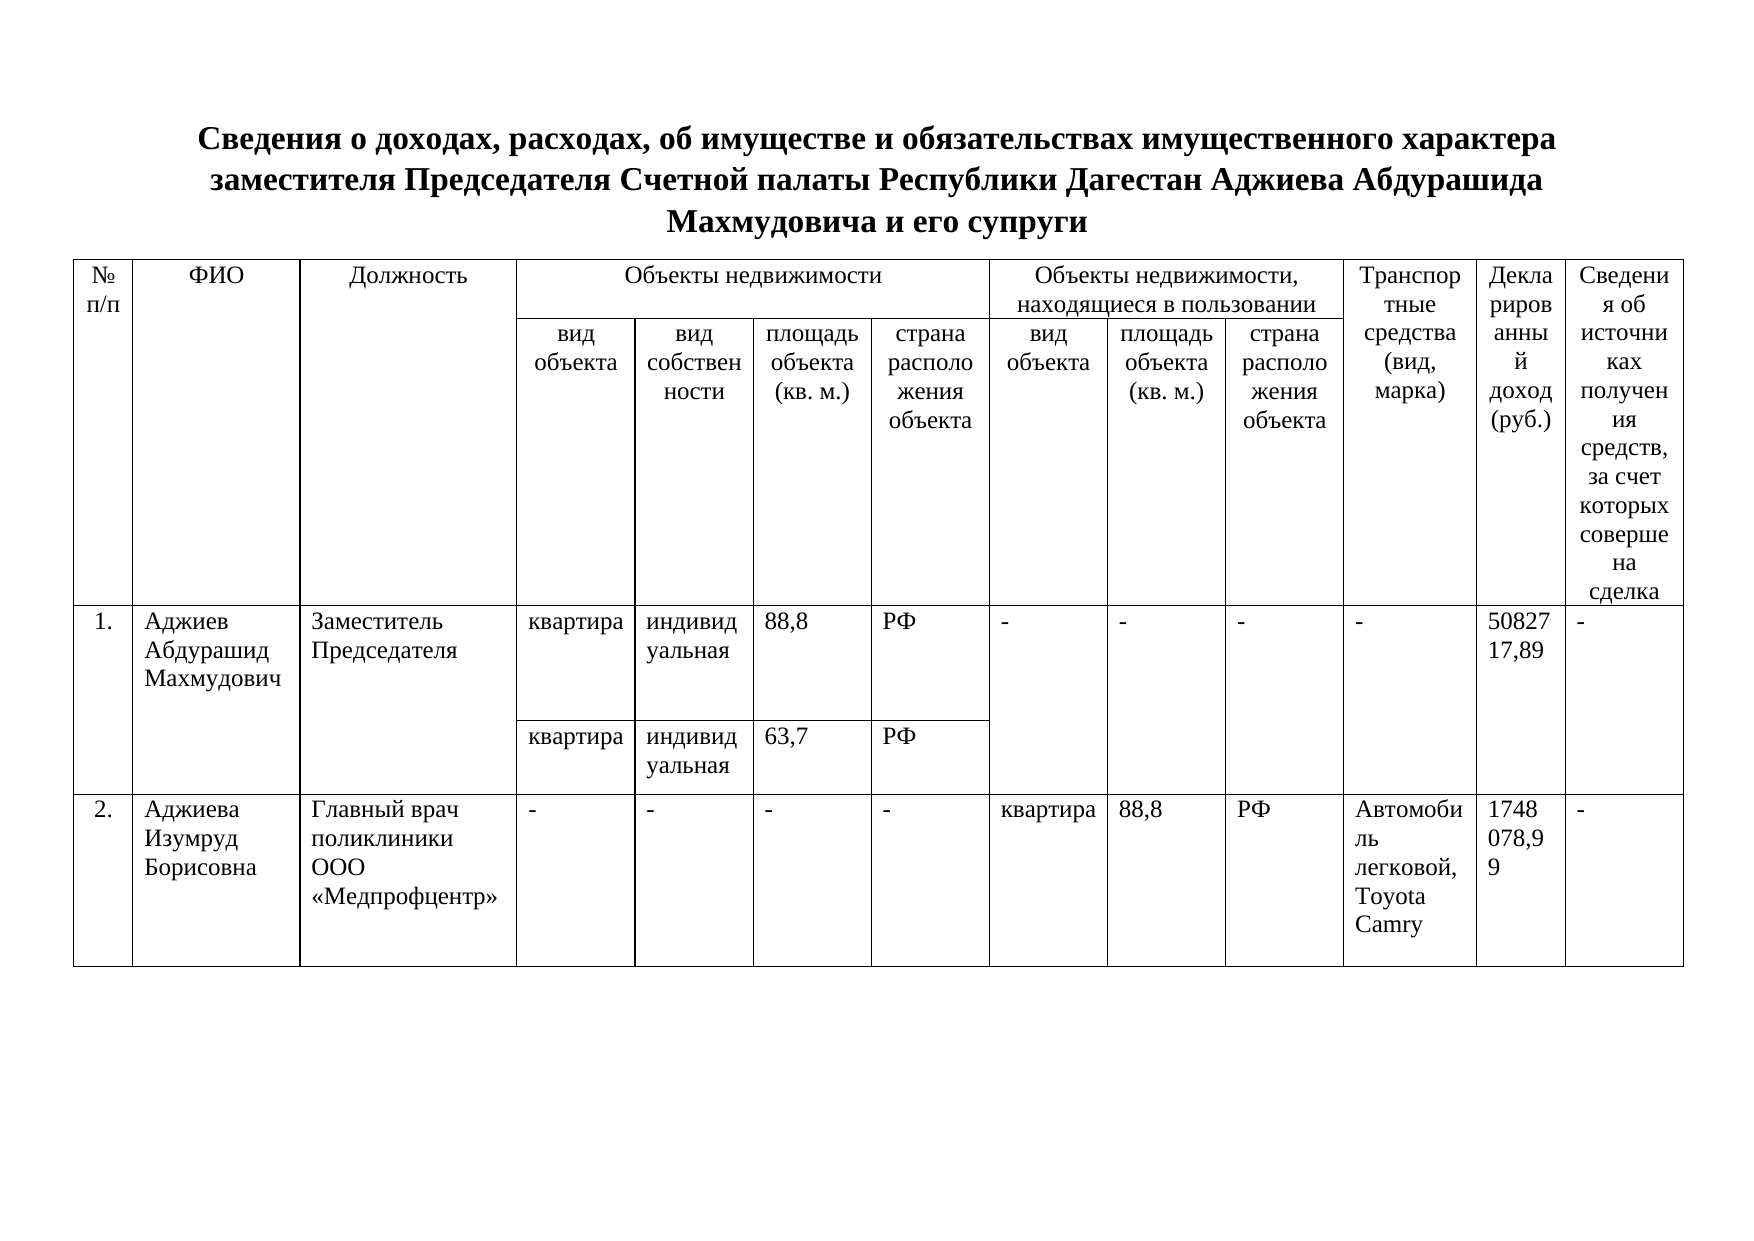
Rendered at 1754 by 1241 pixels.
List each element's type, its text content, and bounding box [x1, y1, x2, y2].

table_cell индивидуальная [636, 606, 753, 720]
table_header Транспортные средства (вид, марка) [1344, 260, 1476, 605]
table_cell Автомобиль легковой, Toyota Camry [1344, 795, 1476, 966]
table_cell - [872, 795, 989, 966]
table_cell квартира [517, 606, 634, 720]
table_cell 2. [74, 795, 132, 966]
table_cell Аджиева Изумруд Борисовна [133, 795, 299, 966]
table_cell вид собственности [636, 319, 753, 605]
table_cell - [636, 795, 753, 966]
table_cell квартира [990, 795, 1107, 966]
table_cell - [1344, 606, 1476, 793]
table_cell - [1566, 795, 1683, 966]
table_cell РФ [1226, 795, 1343, 966]
table_cell 88,8 [754, 606, 871, 720]
table_cell вид объекта [517, 319, 634, 605]
table_cell страна расположения объекта [872, 319, 989, 605]
table_header № п/п [74, 260, 132, 605]
table_cell РФ [872, 721, 989, 793]
table_cell вид объекта [990, 319, 1107, 605]
table_cell Заместитель Председателя [301, 606, 516, 793]
table_header Объекты недвижимости [517, 260, 989, 317]
table_header ФИО [133, 260, 299, 605]
table_cell страна расположения объекта [1226, 319, 1343, 605]
table_cell 5082717,89 [1477, 606, 1565, 793]
table_cell - [1226, 606, 1343, 793]
table_cell - [517, 795, 634, 966]
table_header Должность [301, 260, 516, 605]
table_cell 1748 078,99 [1477, 795, 1565, 966]
table_header Декларированный доход (руб.) [1477, 260, 1565, 605]
table_cell - [754, 795, 871, 966]
table_header Объекты недвижимости, находящиеся в пользовании [990, 260, 1343, 317]
table_cell площадь объекта (кв. м.) [754, 319, 871, 605]
table_cell квартира [517, 721, 634, 793]
table_cell Главный врач поликлиники ООО «Медпрофцентр» [301, 795, 516, 966]
table_cell - [990, 606, 1107, 793]
table_cell Аджиев Абдурашид Махмудович [133, 606, 299, 793]
table_cell 88,8 [1108, 795, 1225, 966]
table_cell - [1566, 606, 1683, 793]
table_cell 1. [74, 606, 132, 793]
table_header Сведения об источниках получения средств, за счет которых совершена сделка [1566, 260, 1683, 605]
table_cell 63,7 [754, 721, 871, 793]
text Сведения о доходах, расходах, об имуществе и обязательствах имущественного характера заместителя Председателя Счетной палаты Республики Дагестан Аджиева Абдурашида Махмудовича и его супруги [118, 118, 1636, 239]
table_cell площадь объекта (кв. м.) [1108, 319, 1225, 605]
table_cell РФ [872, 606, 989, 720]
table_cell индивидуальная [636, 721, 753, 793]
table_cell - [1108, 606, 1225, 793]
